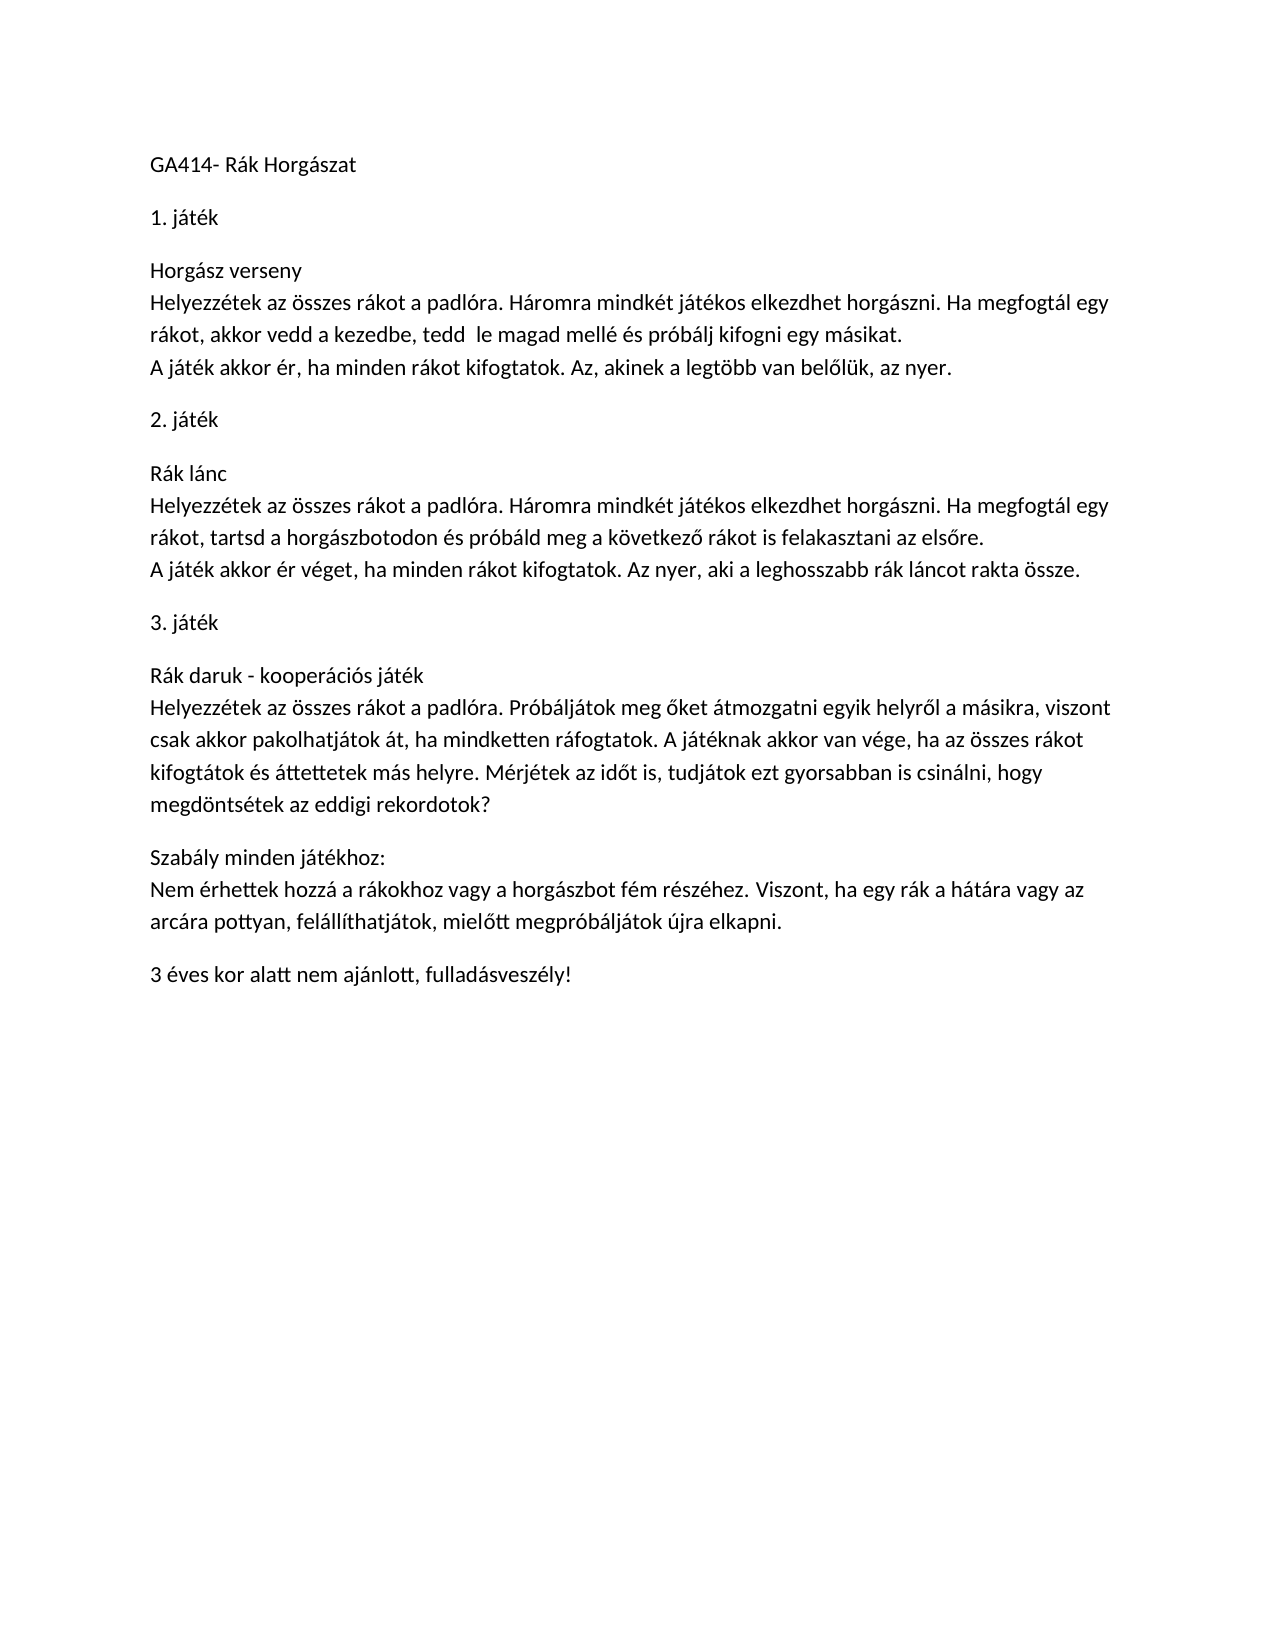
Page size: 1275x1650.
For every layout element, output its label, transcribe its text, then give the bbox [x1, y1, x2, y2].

text 3 éves kor alatt nem ajánlott, fulladásveszély! [150, 960, 1125, 988]
text Szabály minden játékhoz: Nem érhettek hozzá a rákokhoz vagy a horgászbot fém részéhez. Viszont, ha egy rák a hátára vagy az arcára pottyan, felállíthatjátok, mielőtt megpróbáljátok újra elkapni. [150, 843, 1125, 935]
text Horgász verseny Helyezzétek az összes rákot a padlóra. Háromra mindkét játékos elkezdhet horgászni. Ha megfogtál egy rákot, akkor vedd a kezedbe, tedd le magad mellé és próbálj kifogni egy másikat. A játék akkor ér, ha minden rákot kifogtatok. Az, akinek a legtöbb van belőlük, az nyer. [150, 256, 1125, 381]
text Rák daruk - kooperációs játék Helyezzétek az összes rákot a padlóra. Próbáljátok meg őket átmozgatni egyik helyről a másikra, viszont csak akkor pakolhatjátok át, ha mindketten ráfogtatok. A játéknak akkor van vége, ha az összes rákot kifogtátok és áttettetek más helyre. Mérjétek az időt is, tudjátok ezt gyorsabban is csinálni, hogy megdöntsétek az eddigi rekordotok? [150, 661, 1125, 818]
text 3. játék [150, 608, 1125, 636]
text 2. játék [150, 406, 1125, 434]
text GA414- Rák Horgászat [150, 150, 1125, 178]
text Rák lánc Helyezzétek az összes rákot a padlóra. Háromra mindkét játékos elkezdhet horgászni. Ha megfogtál egy rákot, tartsd a horgászbotodon és próbáld meg a következő rákot is felakasztani az elsőre. A játék akkor ér véget, ha minden rákot kifogtatok. Az nyer, aki a leghosszabb rák láncot rakta össze. [150, 459, 1125, 583]
text 1. játék [150, 203, 1125, 231]
